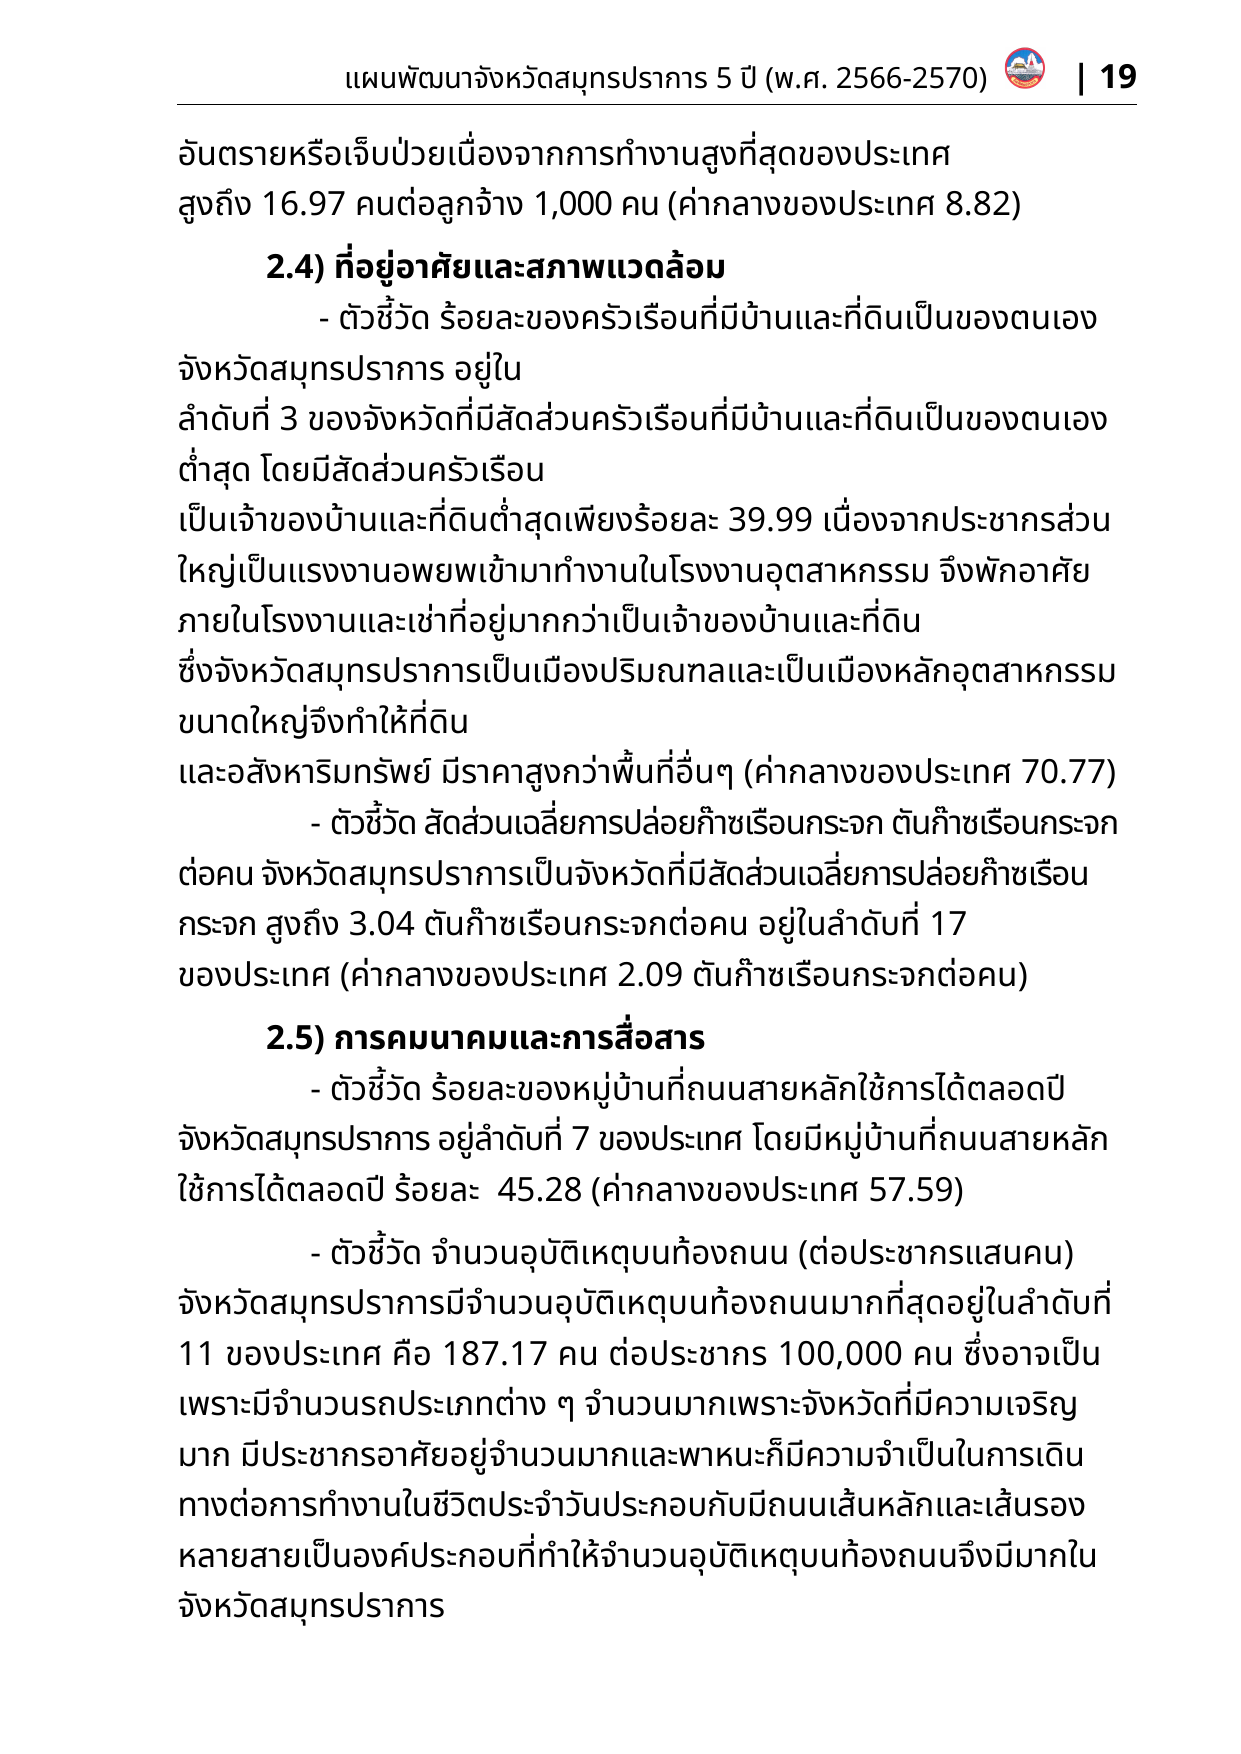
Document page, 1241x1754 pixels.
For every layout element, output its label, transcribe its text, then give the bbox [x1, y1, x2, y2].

text - ตัวชี้วัด จำนวนอุบัติเหตุบนท้องถนน (ต่อประชากรแสนคน) จังหวัดสมุทรปราการมีจำนวนอุบัติเหตุบนท้องถนนมากที่สุดอยู่ในลำดับที่ 11 ของประเทศ คือ 187.17 คน ต่อประชากร 100,000 คน ซึ่งอาจเป็นเพราะมีจำนวนรถประเภทต่าง ๆ จำนวนมากเพราะจังหวัดที่มีความเจริญมาก มีประชากรอาศัยอยู่จำนวนมากและพาหนะก็มีความจำเป็นในการเดินทางต่อการทำงานในชีวิตประจำวันประกอบกับมีถนนเส้นหลักและเส้นรองหลายสายเป็นองค์ประกอบที่ทำให้จำนวนอุบัติเหตุบนท้องถนนจึงมีมากในจังหวัดสมุทรปราการ [177, 1229, 1122, 1632]
subtitle การคมนาคมและการสื่อสาร [177, 1014, 1122, 1064]
picture [1004, 47, 1046, 89]
text - ตัวชี้วัด ร้อยละของหมู่บ้านที่ถนนสายหลักใช้การได้ตลอดปี จังหวัดสมุทรปราการ อยู่ลำดับที่ 7 ของประเทศ โดยมีหมู่บ้านที่ถนนสายหลักใช้การได้ตลอดปี ร้อยละ 45.28 (ค่ากลางของประเทศ 57.59) [177, 1064, 1122, 1216]
subtitle ที่อยู่อาศัยและสภาพแวดล้อม [177, 243, 1122, 294]
text - ตัวชี้วัด ร้อยละของครัวเรือนที่มีบ้านและที่ดินเป็นของตนเอง จังหวัดสมุทรปราการ อยู่ใน ลำดับที่ 3 ของจังหวัดที่มีสัดส่วนครัวเรือนที่มีบ้านและที่ดินเป็นของตนเองต่ำสุด โดยมีสัดส่วนครัวเรือน เป็นเจ้าของบ้านและที่ดินต่ำสุดเพียงร้อยละ 39.99 เนื่องจากประชากรส่วนใหญ่เป็นแรงงานอพยพเข้ามาทำงานในโรงงานอุตสาหกรรม จึงพักอาศัยภายในโรงงานและเช่าที่อยู่มากกว่าเป็นเจ้าของบ้านและที่ดิน ซึ่งจังหวัดสมุทรปราการเป็นเมืองปริมณฑลและเป็นเมืองหลักอุตสาหกรรมขนาดใหญ่จึงทำให้ที่ดิน และอสังหาริมทรัพย์ มีราคาสูงกว่าพื้นที่อื่นๆ (ค่ากลางของประเทศ 70.77) [177, 294, 1122, 799]
text - ตัวชี้วัด สัดส่วนเฉลี่ยการปล่อยก๊าซเรือนกระจก ตันก๊าซเรือนกระจกต่อคน จังหวัดสมุทรปราการเป็นจังหวัดที่มีสัดส่วนเฉลี่ยการปล่อยก๊าซเรือนกระจก สูงถึง 3.04 ตันก๊าซเรือนกระจกต่อคน อยู่ในลำดับที่ 17 ของประเทศ (ค่ากลางของประเทศ 2.09 ตันก๊าซเรือนกระจกต่อคน) [177, 799, 1122, 1001]
